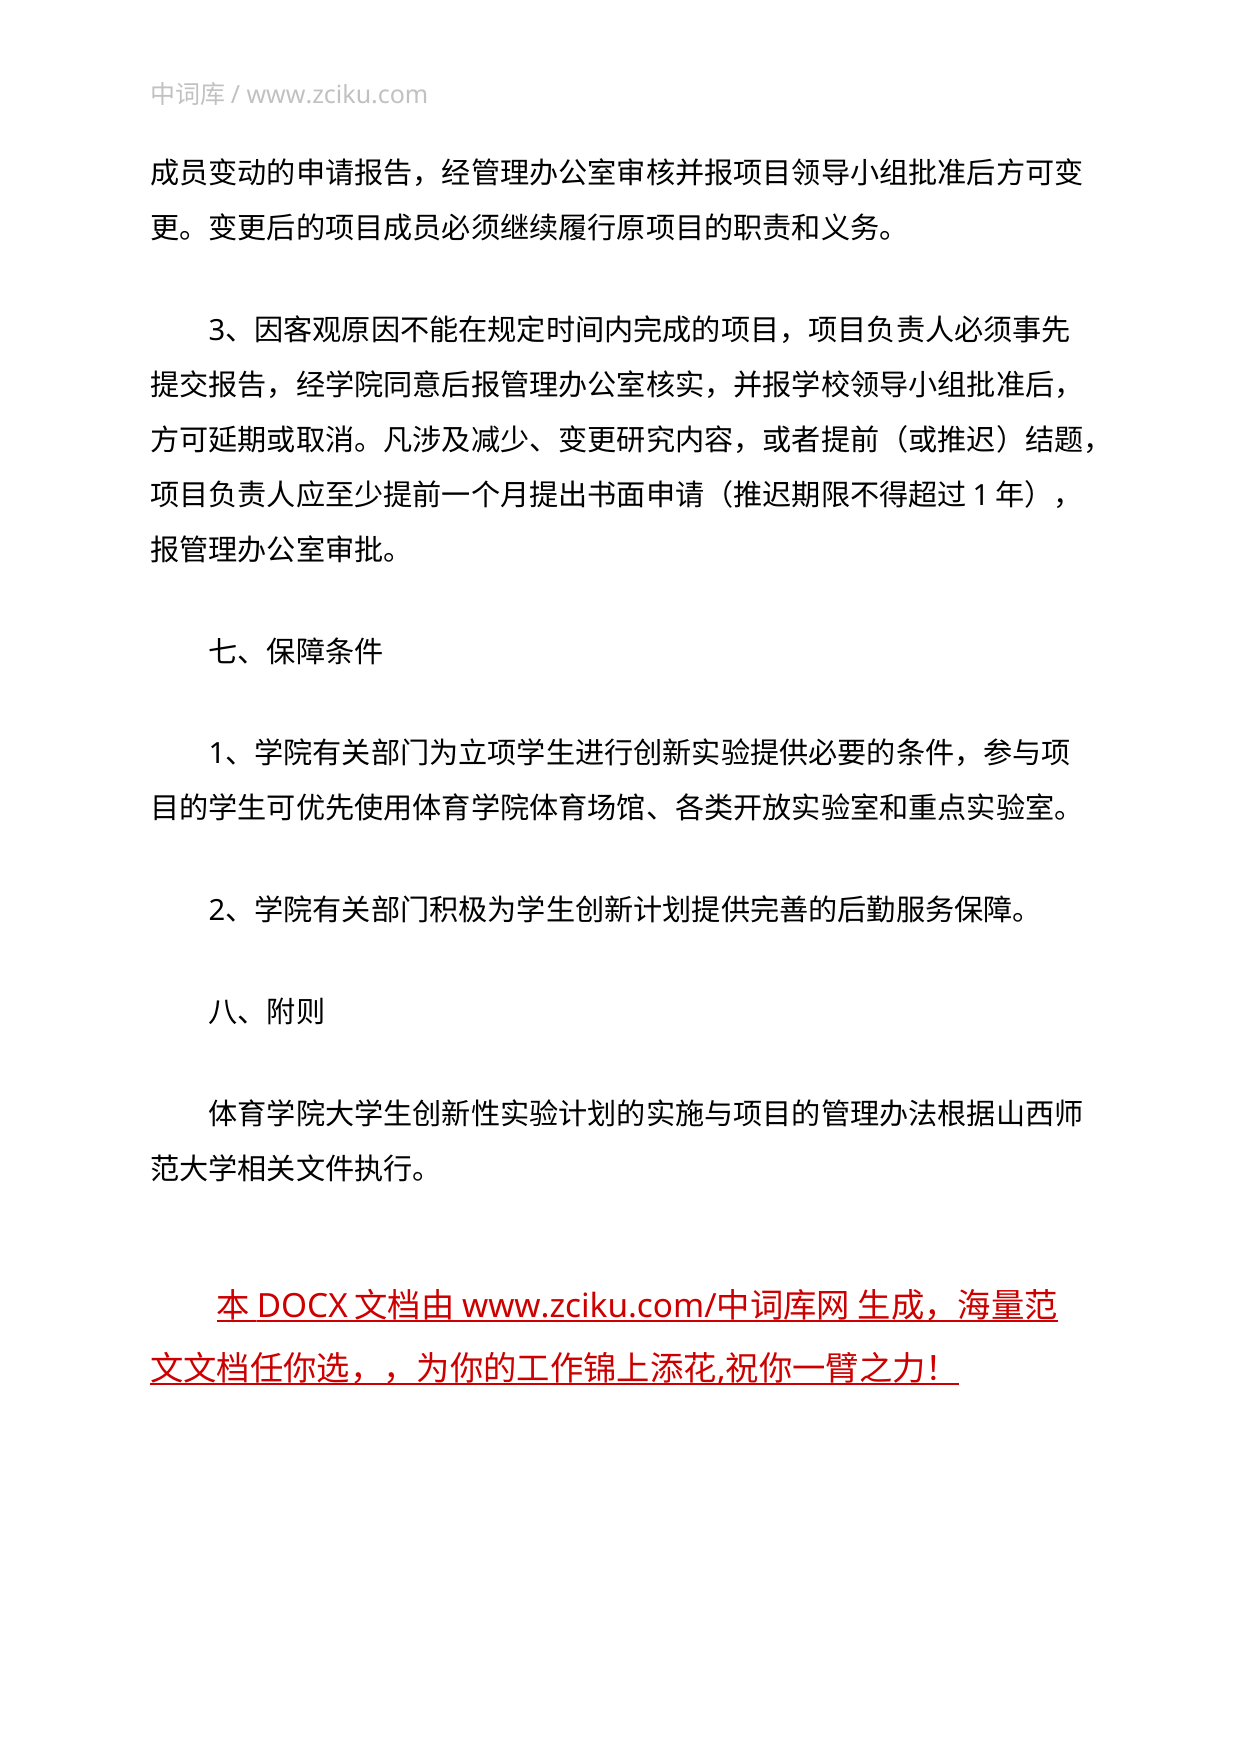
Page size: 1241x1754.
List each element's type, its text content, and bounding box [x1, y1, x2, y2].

text 1、学院有关部门为立项学生进行创新实验提供必要的条件，参与项目的学生可优先使用体育学院体育场馆、各类开放实验室和重点实验室。 [150, 730, 1090, 827]
text 2、学院有关部门积极为学生创新计划提供完善的后勤服务保障。 [150, 887, 1090, 929]
text 八、附则 [150, 989, 1090, 1031]
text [150, 150, 1090, 247]
text 本DOCX文档由 www.zciku.com/中词库网 生成，海量范文文档任你选，，为你的工作锦上添花,祝你一臂之力！ [150, 1278, 1090, 1390]
text 体育学院大学生创新性实验计划的实施与项目的管理办法根据山西师范大学相关文件执行。 [150, 1091, 1090, 1188]
text 七、保障条件 [150, 628, 1090, 671]
text 3、因客观原因不能在规定时间内完成的项目，项目负责人必须事先提交报告，经学院同意后报管理办公室核实，并报学校领导小组批准后，方可延期或取消。凡涉及减少、变更研究内容，或者提前（或推迟）结题，项目负责人应至少提前一个月提出书面申请（推迟期限不得超过1年），报管理办公室审批。 [150, 307, 1090, 569]
